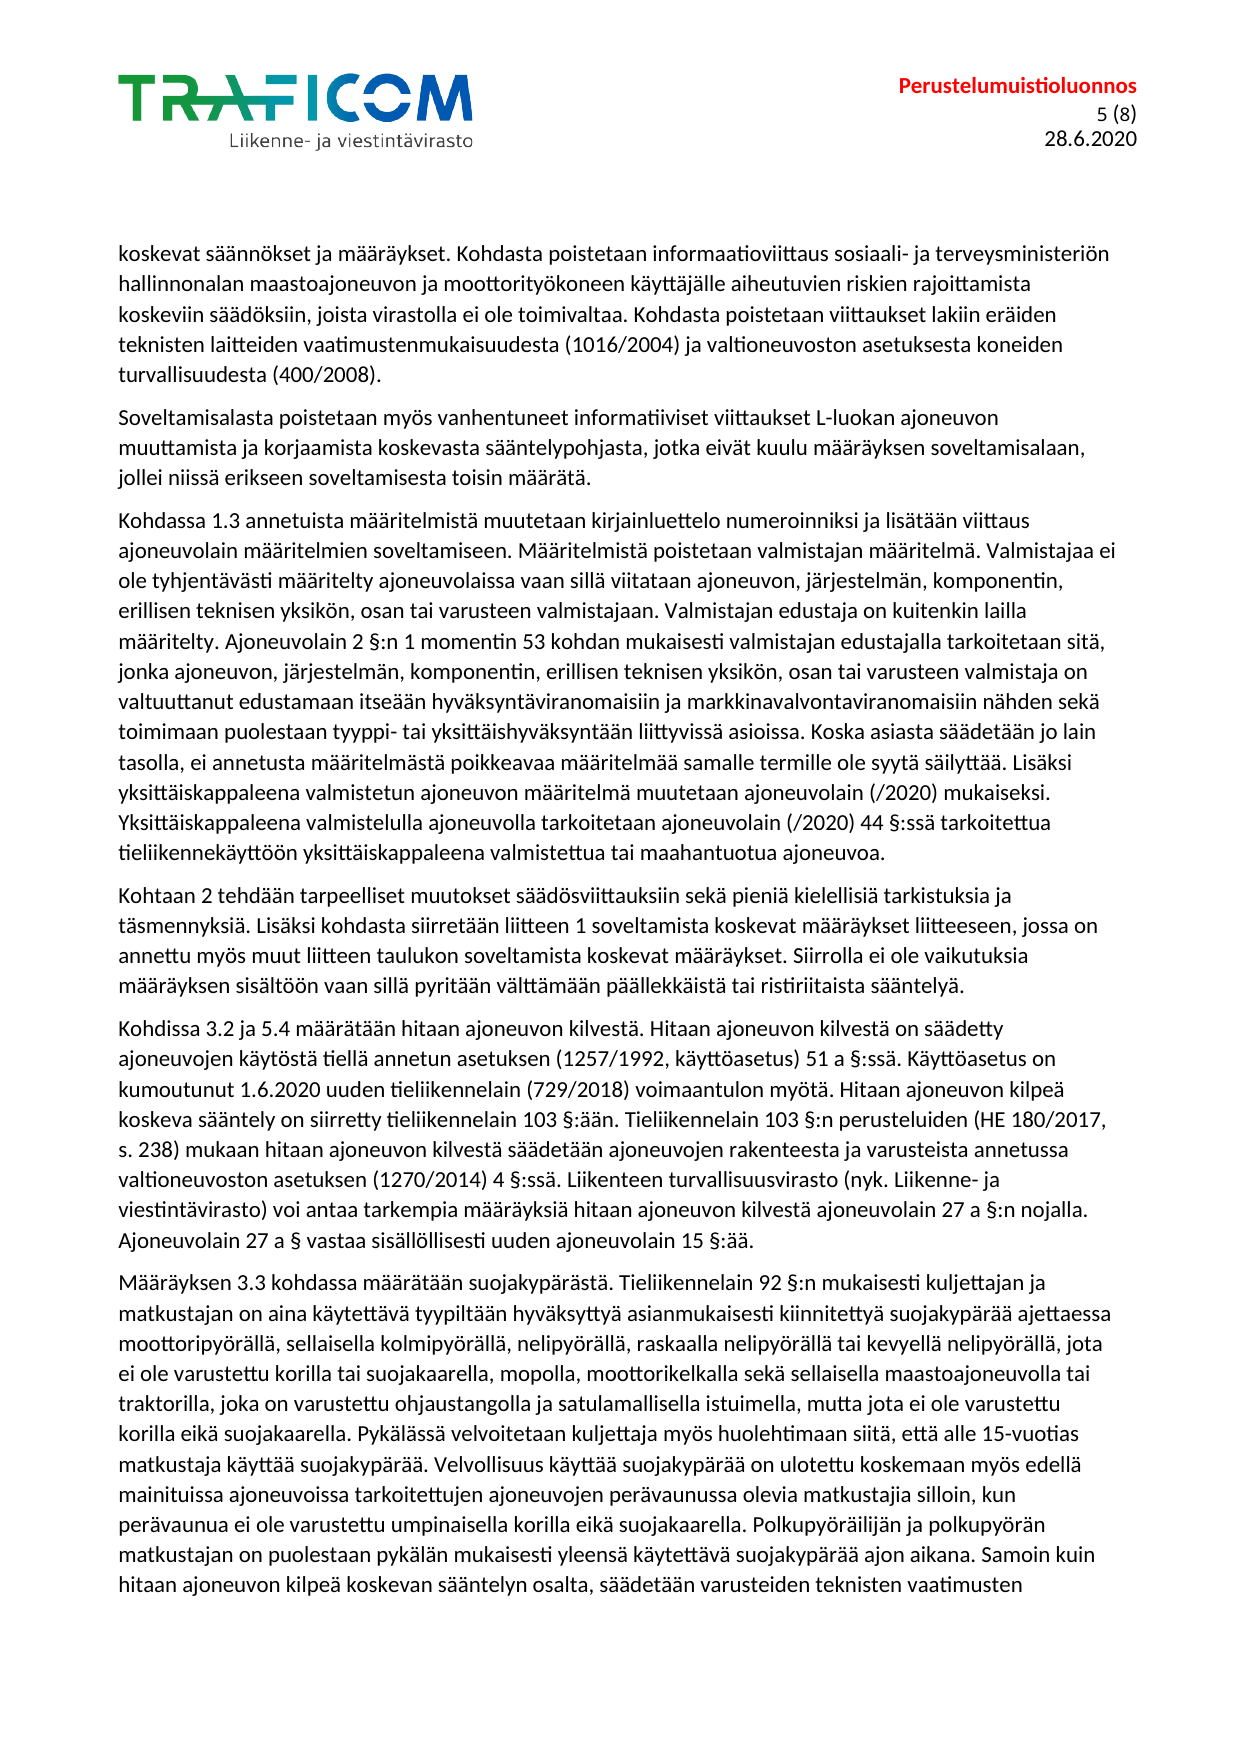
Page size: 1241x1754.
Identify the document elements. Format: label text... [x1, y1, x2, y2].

text Kohdissa 3.2 ja 5.4 määrätään hitaan ajoneuvon kilvestä. Hitaan ajoneuvon kilvestä on säädetty ajoneuvojen käytöstä tiellä annetun asetuksen (1257/1992, käyttöasetus) 51 a §:ssä. Käyttöasetus on kumoutunut 1.6.2020 uuden tieliikennelain (729/2018) voimaantulon myötä. Hitaan ajoneuvon kilpeä koskeva sääntely on siirretty tieliikennelain 103 §:ään. Tieliikennelain 103 §:n perusteluiden (HE 180/2017, s. 238) mukaan hitaan ajoneuvon kilvestä säädetään ajoneuvojen rakenteesta ja varusteista annetussa valtioneuvoston asetuksen (1270/2014) 4 §:ssä. Liikenteen turvallisuusvirasto (nyk. Liikenne- ja viestintävirasto) voi antaa tarkempia määräyksiä hitaan ajoneuvon kilvestä ajoneuvolain 27 a §:n nojalla. Ajoneuvolain 27 a § vastaa sisällöllisesti uuden ajoneuvolain 15 §:ää. [118, 1014, 1122, 1254]
text Soveltamisalasta poistetaan myös vanhentuneet informatiiviset viittaukset L-luokan ajoneuvon muuttamista ja korjaamista koskevasta sääntelypohjasta, jotka eivät kuulu määräyksen soveltamisalaan, jollei niissä erikseen soveltamisesta toisin määrätä. [118, 403, 1122, 491]
text Kohdassa 1.3 annetuista määritelmistä muutetaan kirjainluettelo numeroinniksi ja lisätään viittaus ajoneuvolain määritelmien soveltamiseen. Määritelmistä poistetaan valmistajan määritelmä. Valmistajaa ei ole tyhjentävästi määritelty ajoneuvolaissa vaan sillä viitataan ajoneuvon, järjestelmän, komponentin, erillisen teknisen yksikön, osan tai varusteen valmistajaan. Valmistajan edustaja on kuitenkin lailla määritelty. Ajoneuvolain 2 §:n 1 momentin 53 kohdan mukaisesti valmistajan edustajalla tarkoitetaan sitä, jonka ajoneuvon, järjestelmän, komponentin, erillisen teknisen yksikön, osan tai varusteen valmistaja on valtuuttanut edustamaan itseään hyväksyntäviranomaisiin ja markkinavalvontaviranomaisiin nähden sekä toimimaan puolestaan tyyppi- tai yksittäishyväksyntään liittyvissä asioissa. Koska asiasta säädetään jo lain tasolla, ei annetusta määritelmästä poikkeavaa määritelmää samalle termille ole syytä säilyttää. Lisäksi yksittäiskappaleena valmistetun ajoneuvon määritelmä muutetaan ajoneuvolain (/2020) mukaiseksi. Yksittäiskappaleena valmistelulla ajoneuvolla tarkoitetaan ajoneuvolain (/2020) 44 §:ssä tarkoitettua tieliikennekäyttöön yksittäiskappaleena valmistettua tai maahantuotua ajoneuvoa. [118, 506, 1122, 866]
text Kohtaan 2 tehdään tarpeelliset muutokset säädösviittauksiin sekä pieniä kielellisiä tarkistuksia ja täsmennyksiä. Lisäksi kohdasta siirretään liitteen 1 soveltamista koskevat määräykset liitteeseen, jossa on annettu myös muut liitteen taulukon soveltamista koskevat määräykset. Siirrolla ei ole vaikutuksia määräyksen sisältöön vaan sillä pyritään välttämään päällekkäistä tai ristiriitaista sääntelyä. [118, 881, 1122, 999]
picture [118, 73, 473, 151]
